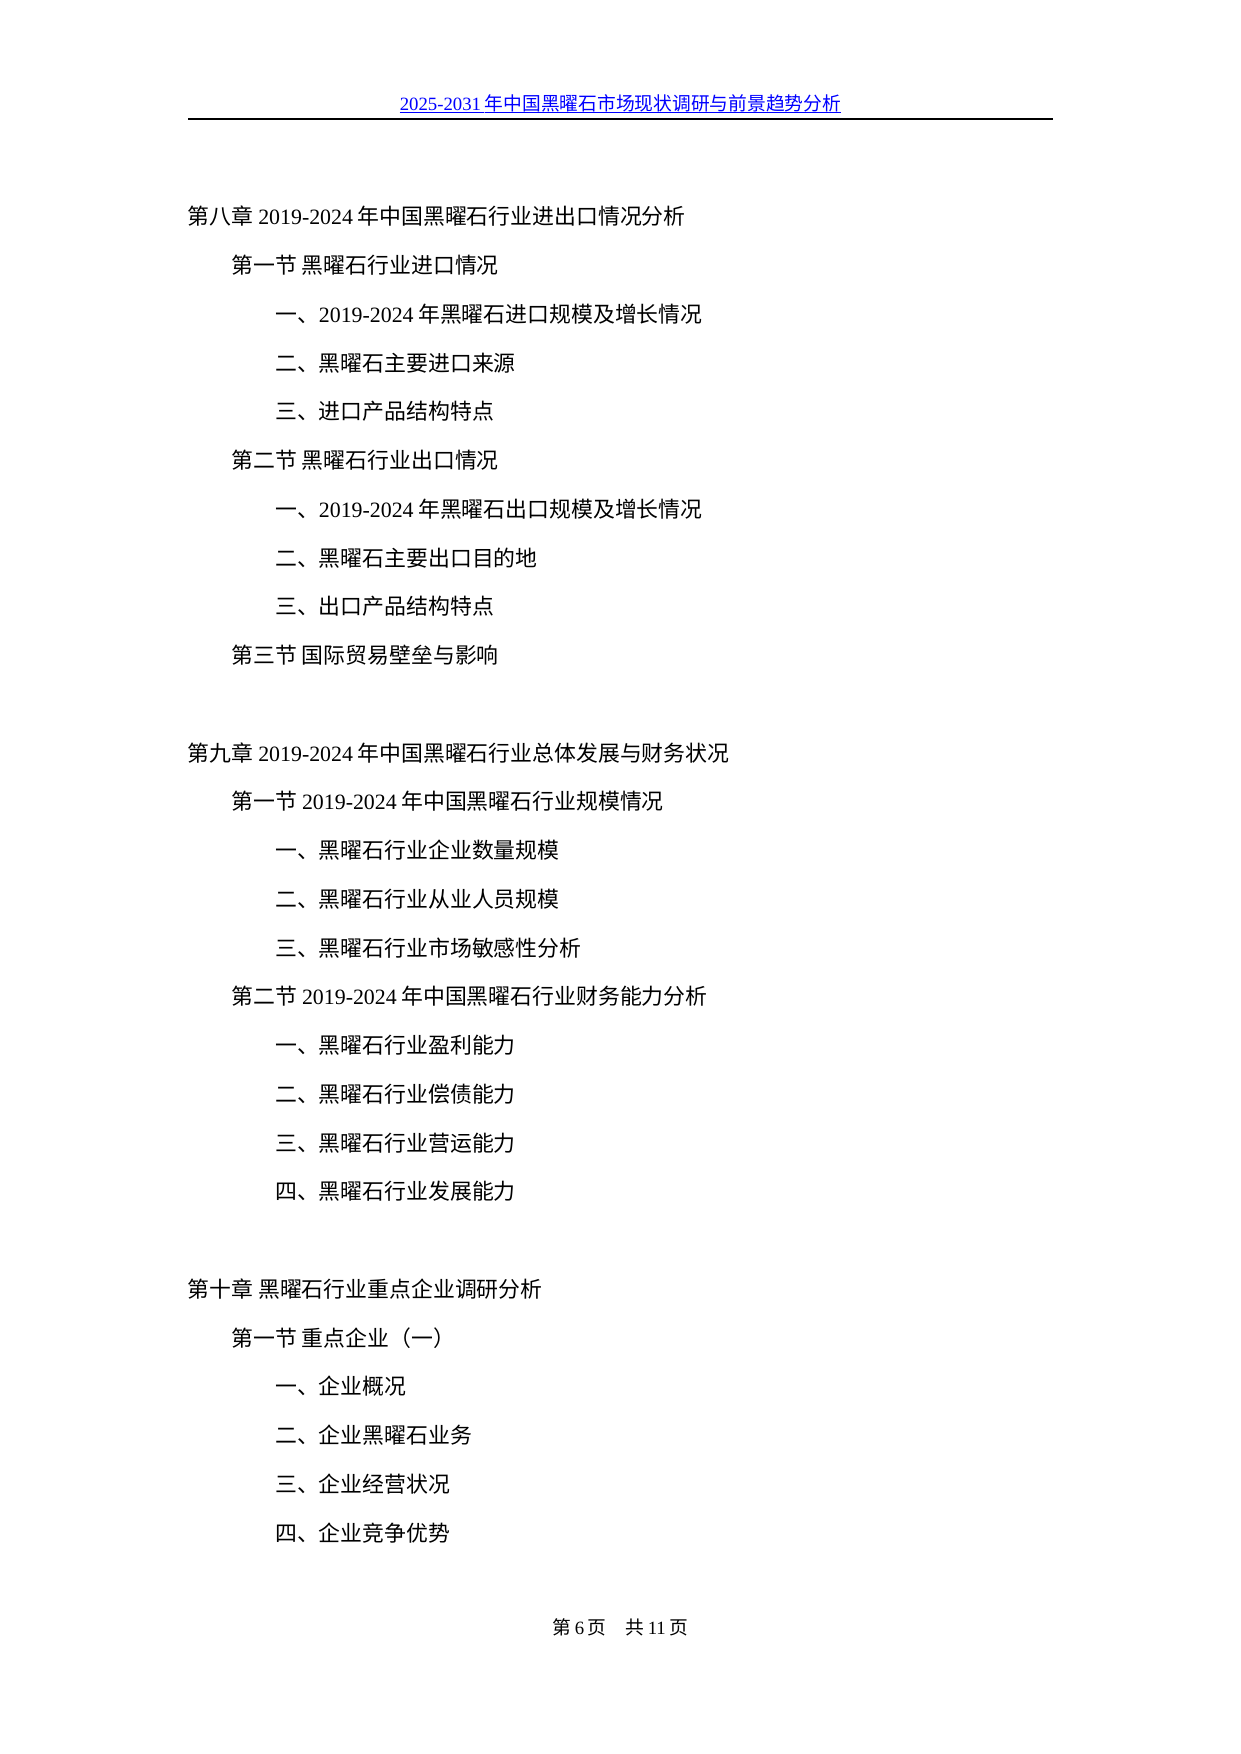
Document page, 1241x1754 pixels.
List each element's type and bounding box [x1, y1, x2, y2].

text [187, 150, 1053, 1548]
